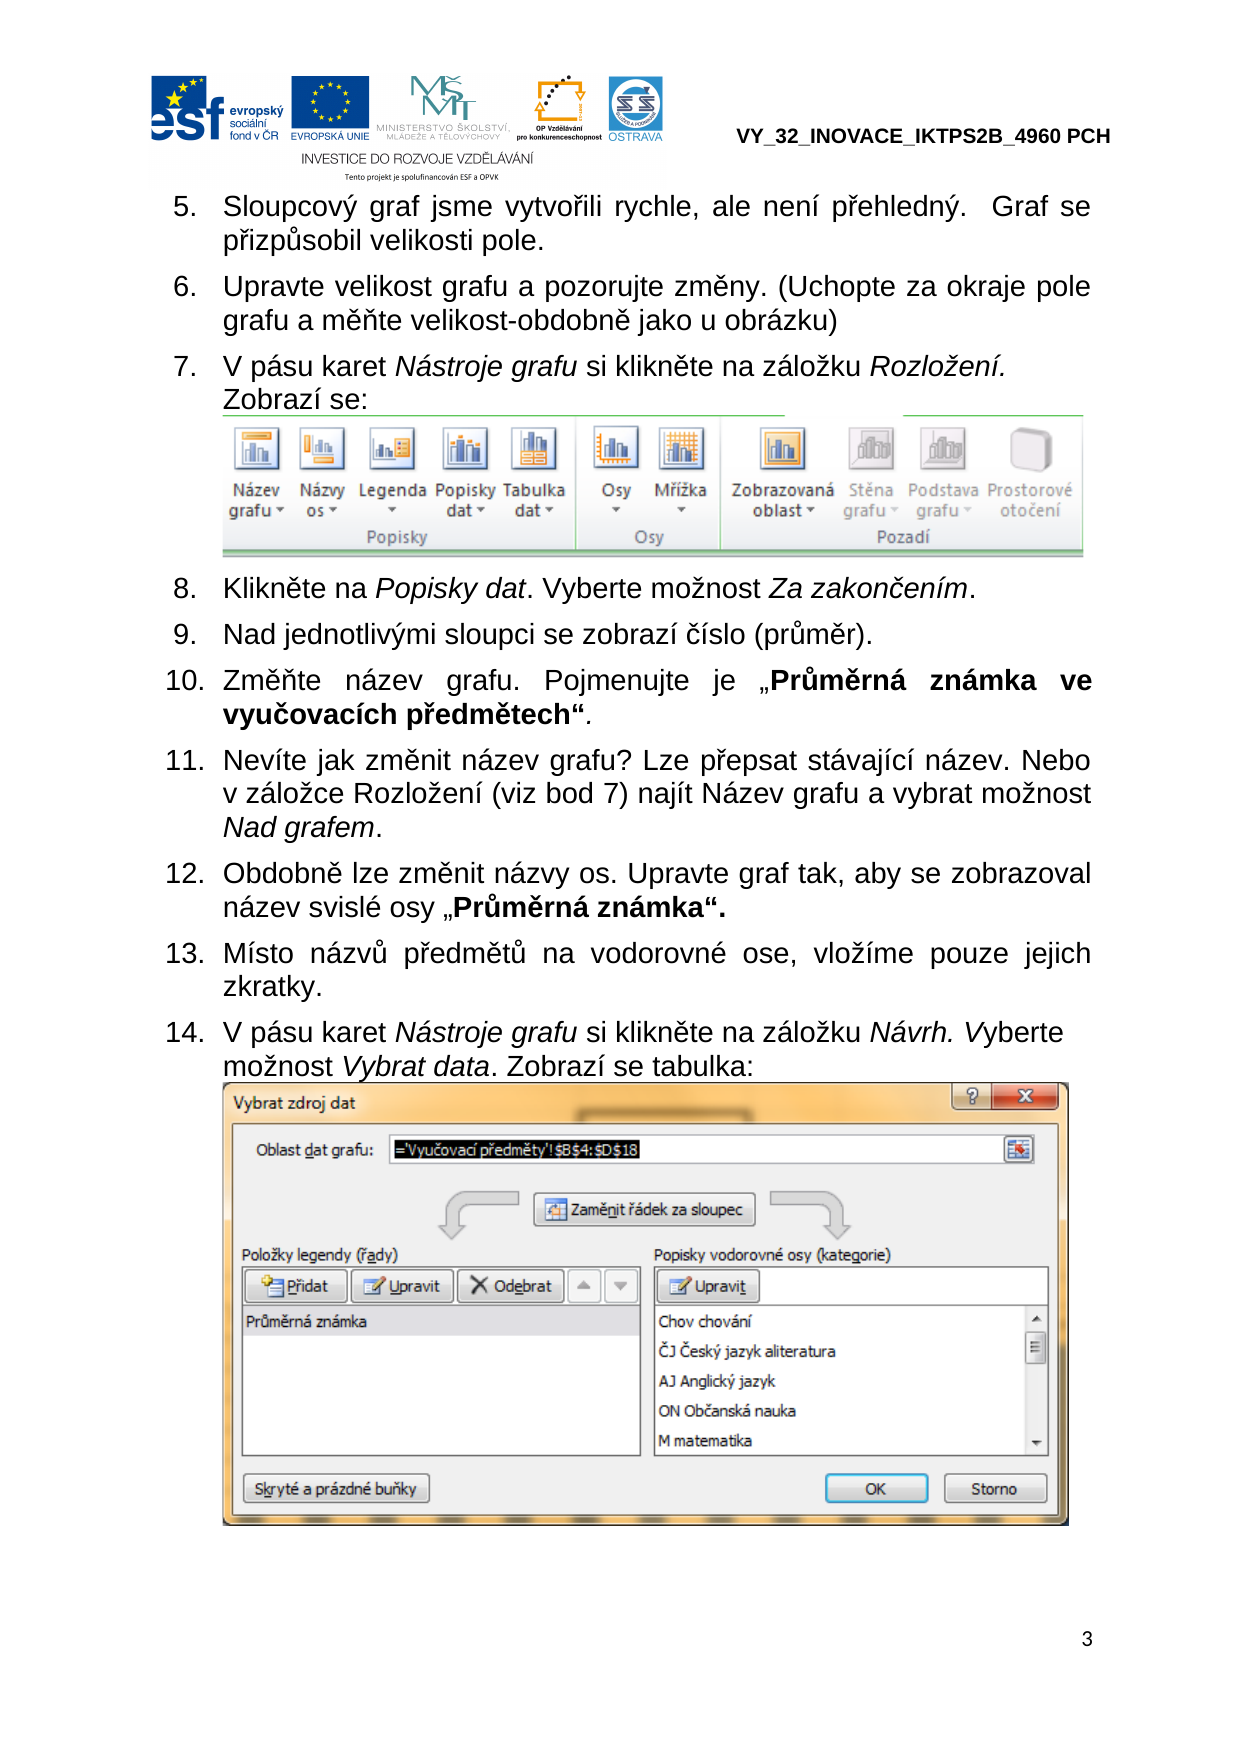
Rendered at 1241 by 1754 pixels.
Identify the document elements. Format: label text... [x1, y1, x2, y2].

list Upravte velikost grafu a pozorujte změny. (Uchopte za okraje pole grafu a měňte velikost-obdobně jako u obrázku) [185, 269, 1093, 336]
picture [222, 1082, 1069, 1526]
list Změňte název grafu. Pojmenujte je „Průměrná známka ve vyučovacích předmětech“. [185, 663, 1093, 730]
list Místo názvů předmětů na vodorovné ose, vložíme pouze jejich zkratky. [185, 936, 1093, 1003]
picture [147, 73, 668, 190]
list Obdobně lze změnit názvy os. Upravte graf tak, aby se zobrazoval název svislé osy „Průměrná známka“. [185, 856, 1093, 923]
list Sloupcový graf jsme vytvořili rychle, ale není přehledný. Graf se přizpůsobil velikosti pole. [185, 189, 1093, 257]
list Klikněte na Popisky dat. Vyberte možnost Za zakončením. [185, 571, 1093, 605]
list V pásu karet Nástroje grafu si klikněte na záložku Rozložení. Zobrazí se: [185, 349, 1093, 559]
list Nad jednotlivými sloupci se zobrazí číslo (průměr). [185, 617, 1093, 651]
list Nevíte jak změnit název grafu? Lze přepsat stávající název. Nebo v záložce Rozložení (viz bod 7) najít Název grafu a vybrat možnost Nad grafem. [185, 743, 1093, 843]
